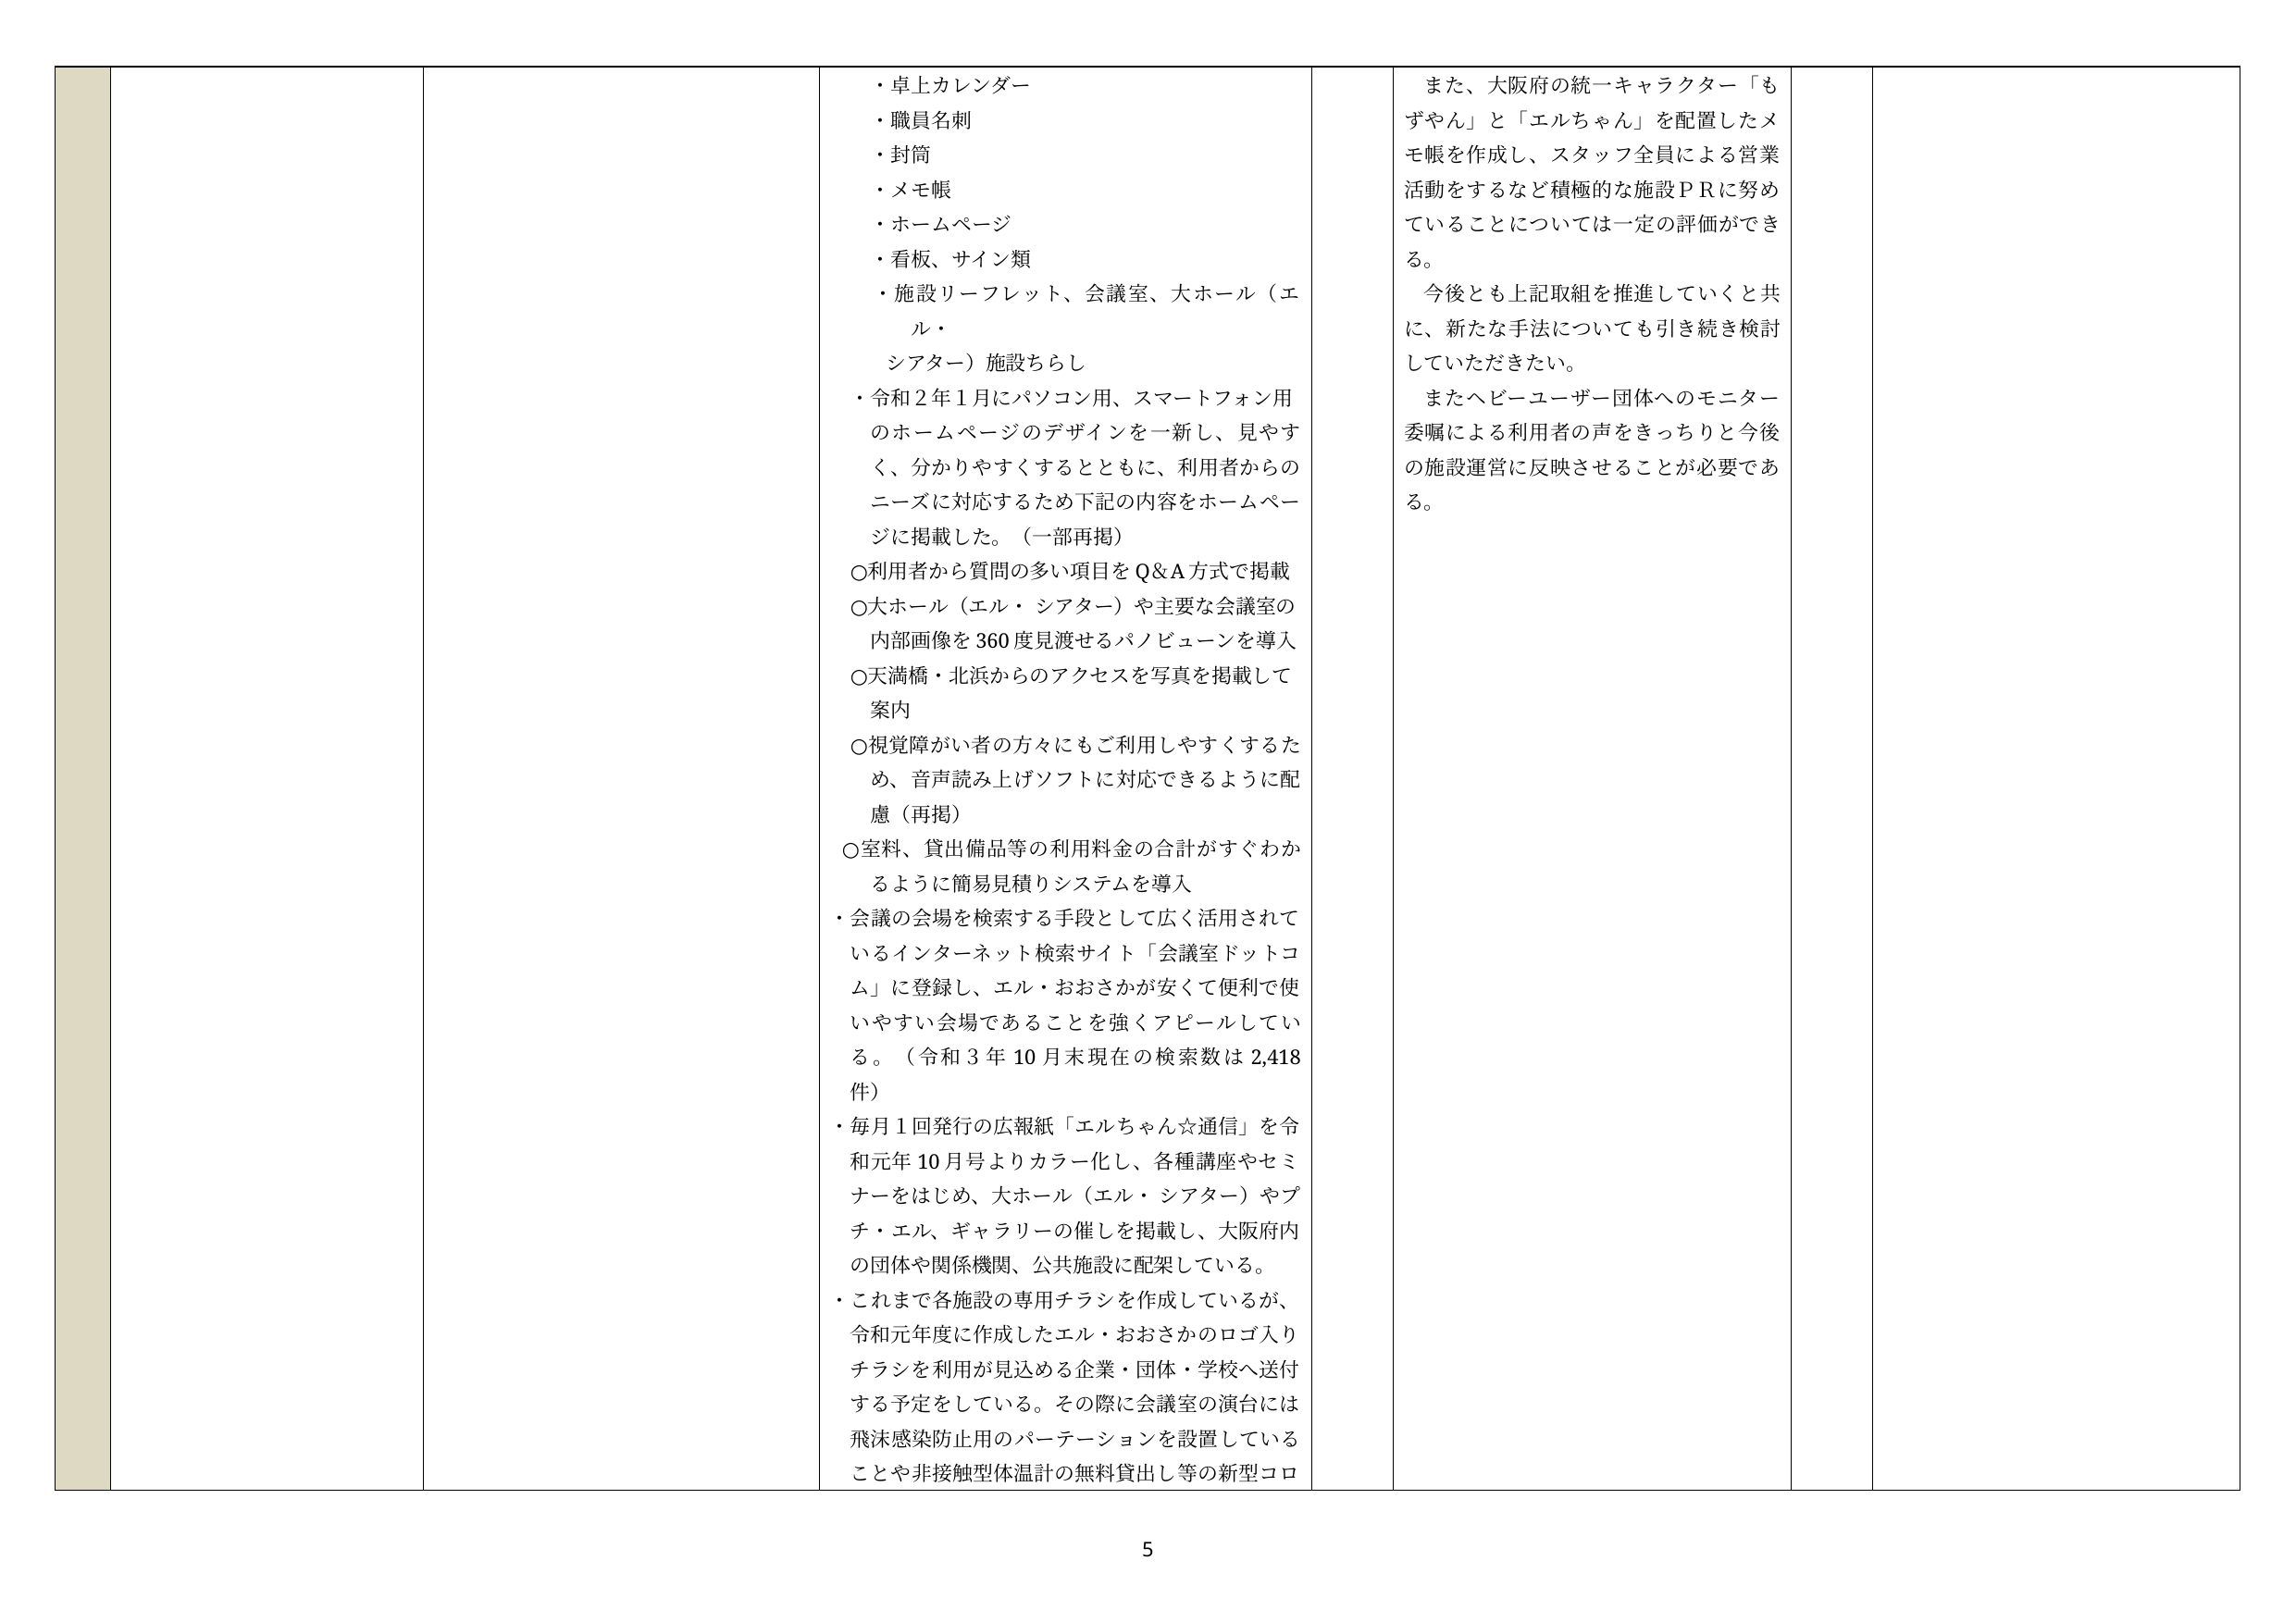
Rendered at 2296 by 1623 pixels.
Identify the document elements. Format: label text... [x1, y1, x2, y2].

table_cell Ｂ [1312, 68, 1393, 1490]
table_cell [1873, 68, 2240, 1490]
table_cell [111, 68, 423, 1490]
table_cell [1394, 68, 1791, 1490]
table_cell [424, 68, 819, 1490]
table_cell Ｂ [1792, 68, 1872, 1490]
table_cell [820, 68, 1311, 1490]
